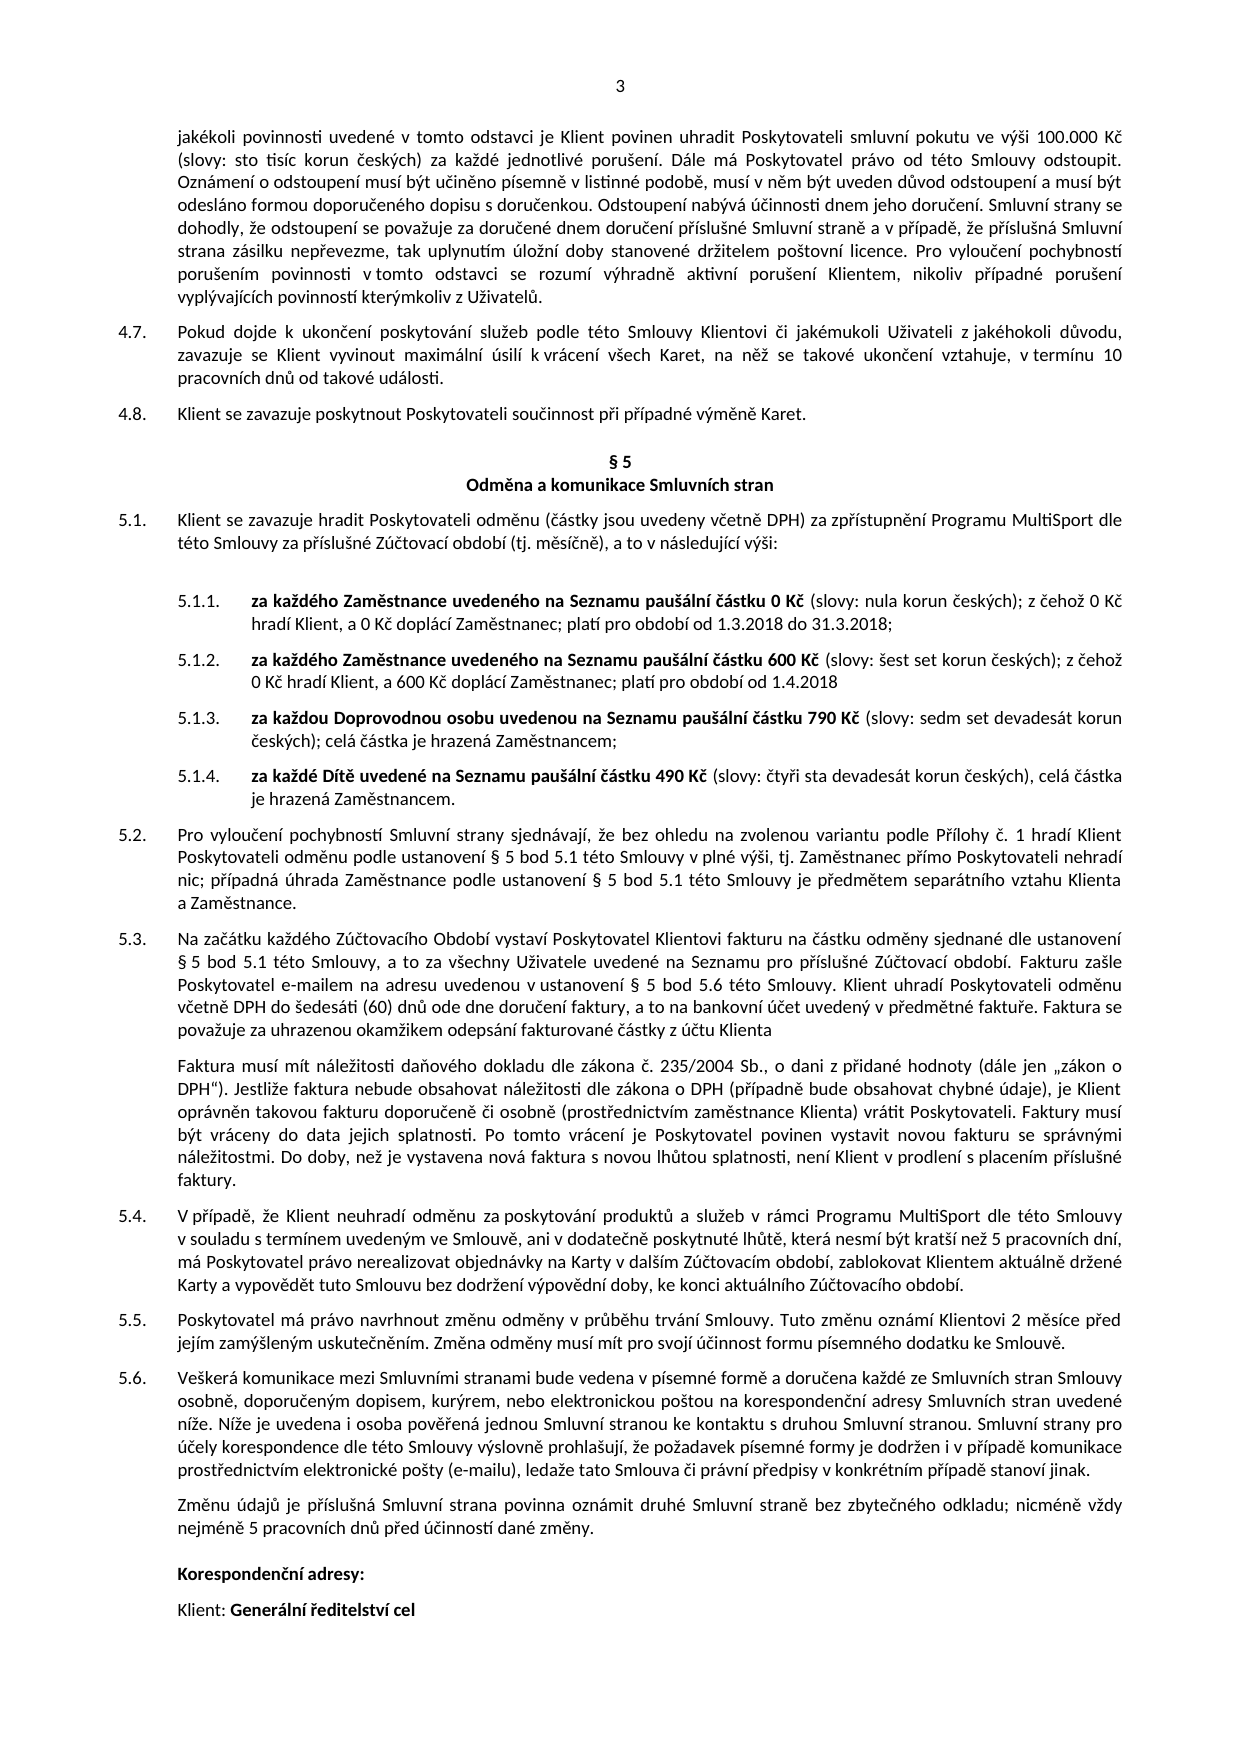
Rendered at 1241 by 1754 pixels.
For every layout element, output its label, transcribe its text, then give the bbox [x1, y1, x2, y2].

text § 5 Odměna a komunikace Smluvních stran [118, 450, 1122, 496]
list za každého Zaměstnance uvedeného na Seznamu paušální částku 600 Kč (slovy: šest set korun českých); z čehož 0 Kč hradí Klient, a 600 Kč doplácí Zaměstnanec; platí pro období od 1.4.2018 [177, 648, 1122, 693]
list Faktura musí mít náležitosti daňového dokladu dle zákona č. 235/2004 Sb., o dani z přidané hodnoty (dále jen „zákon o DPH“). Jestliže faktura nebude obsahovat náležitosti dle zákona o DPH (případně bude obsahovat chybné údaje), je Klient oprávněn takovou fakturu doporučeně či osobně (prostřednictvím zaměstnance Klienta) vrátit Poskytovateli. Faktury musí být vráceny do data jejich splatnosti. Po tomto vrácení je Poskytovatel povinen vystavit novou fakturu se správnými náležitostmi. Do doby, než je vystavena nová faktura s novou lhůtou splatnosti, není Klient v prodlení s placením příslušné faktury. [177, 1054, 1122, 1191]
list za každou Doprovodnou osobu uvedenou na Seznamu paušální částku 790 Kč (slovy: sedm set devadesát korun českých); celá částka je hrazená Zaměstnancem; [177, 706, 1122, 752]
list Změnu údajů je příslušná Smluvní strana povinna oznámit druhé Smluvní straně bez zbytečného odkladu; nicméně vždy nejméně 5 pracovních dnů před účinností dané změny. [177, 1493, 1122, 1539]
list Pro vyloučení pochybností Smluvní strany sjednávají, že bez ohledu na zvolenou variantu podle Přílohy č. 1 hradí Klient Poskytovateli odměnu podle ustanovení § 5 bod 5.1 této Smlouvy v plné výši, tj. Zaměstnanec přímo Poskytovateli nehradí nic; případná úhrada Zaměstnance podle ustanovení § 5 bod 5.1 této Smlouvy je předmětem separátního vztahu Klienta a Zaměstnance. [118, 823, 1122, 914]
list Korespondenční adresy: [177, 1562, 1122, 1585]
list za každé Dítě uvedené na Seznamu paušální částku 490 Kč (slovy: čtyři sta devadesát korun českých), celá částka je hrazená Zaměstnancem. [177, 764, 1122, 810]
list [118, 125, 1122, 308]
list za každého Zaměstnance uvedeného na Seznamu paušální částku 0 Kč (slovy: nula korun českých); z čehož 0 Kč hradí Klient, a 0 Kč doplácí Zaměstnanec; platí pro období od 1.3.2018 do 31.3.2018; [177, 589, 1122, 635]
list Veškerá komunikace mezi Smluvními stranami bude vedena v písemné formě a doručena každé ze Smluvních stran Smlouvy osobně, doporučeným dopisem, kurýrem, nebo elektronickou poštou na korespondenční adresy Smluvních stran uvedené níže. Níže je uvedena i osoba pověřená jednou Smluvní stranou ke kontaktu s druhou Smluvní stranou. Smluvní strany pro účely korespondence dle této Smlouvy výslovně prohlašují, že požadavek písemné formy je dodržen i v případě komunikace prostřednictvím elektronické pošty (e-mailu), ledaže tato Smlouva či právní předpisy v konkrétním případě stanoví jinak. [118, 1366, 1122, 1481]
list Na začátku každého Zúčtovacího Období vystaví Poskytovatel Klientovi fakturu na částku odměny sjednané dle ustanovení § 5 bod 5.1 této Smlouvy, a to za všechny Uživatele uvedené na Seznamu pro příslušné Zúčtovací období. Fakturu zašle Poskytovatel e-mailem na adresu uvedenou v ustanovení § 5 bod 5.6 této Smlouvy. Klient uhradí Poskytovateli odměnu včetně DPH do šedesáti (60) dnů ode dne doručení faktury, a to na bankovní účet uvedený v předmětné faktuře. Faktura se považuje za uhrazenou okamžikem odepsání fakturované částky z účtu Klienta [118, 927, 1122, 1041]
list Klient se zavazuje hradit Poskytovateli odměnu (částky jsou uvedeny včetně DPH) za zpřístupnění Programu MultiSport dle této Smlouvy za příslušné Zúčtovací období (tj. měsíčně), a to v následující výši: [118, 508, 1122, 554]
list Pokud dojde k ukončení poskytování služeb podle této Smlouvy Klientovi či jakémukoli Uživateli z jakéhokoli důvodu, zavazuje se Klient vyvinout maximální úsilí k vrácení všech Karet, na něž se takové ukončení vztahuje, v termínu 10 pracovních dnů od takové události. [118, 321, 1122, 389]
list Klient se zavazuje poskytnout Poskytovateli součinnost při případné výměně Karet. [118, 402, 1122, 425]
list Poskytovatel má právo navrhnout změnu odměny v průběhu trvání Smlouvy. Tuto změnu oznámí Klientovi 2 měsíce před jejím zamýšleným uskutečněním. Změna odměny musí mít pro svojí účinnost formu písemného dodatku ke Smlouvě. [118, 1308, 1122, 1354]
list V případě, že Klient neuhradí odměnu za poskytování produktů a služeb v rámci Programu MultiSport dle této Smlouvy v souladu s termínem uvedeným ve Smlouvě, ani v dodatečně poskytnuté lhůtě, která nesmí být kratší než 5 pracovních dní, má Poskytovatel právo nerealizovat objednávky na Karty v dalším Zúčtovacím období, zablokovat Klientem aktuálně držené Karty a vypovědět tuto Smlouvu bez dodržení výpovědní doby, ke konci aktuálního Zúčtovacího období. [118, 1204, 1122, 1296]
text Klient: Generální ředitelství cel [118, 1598, 1122, 1621]
